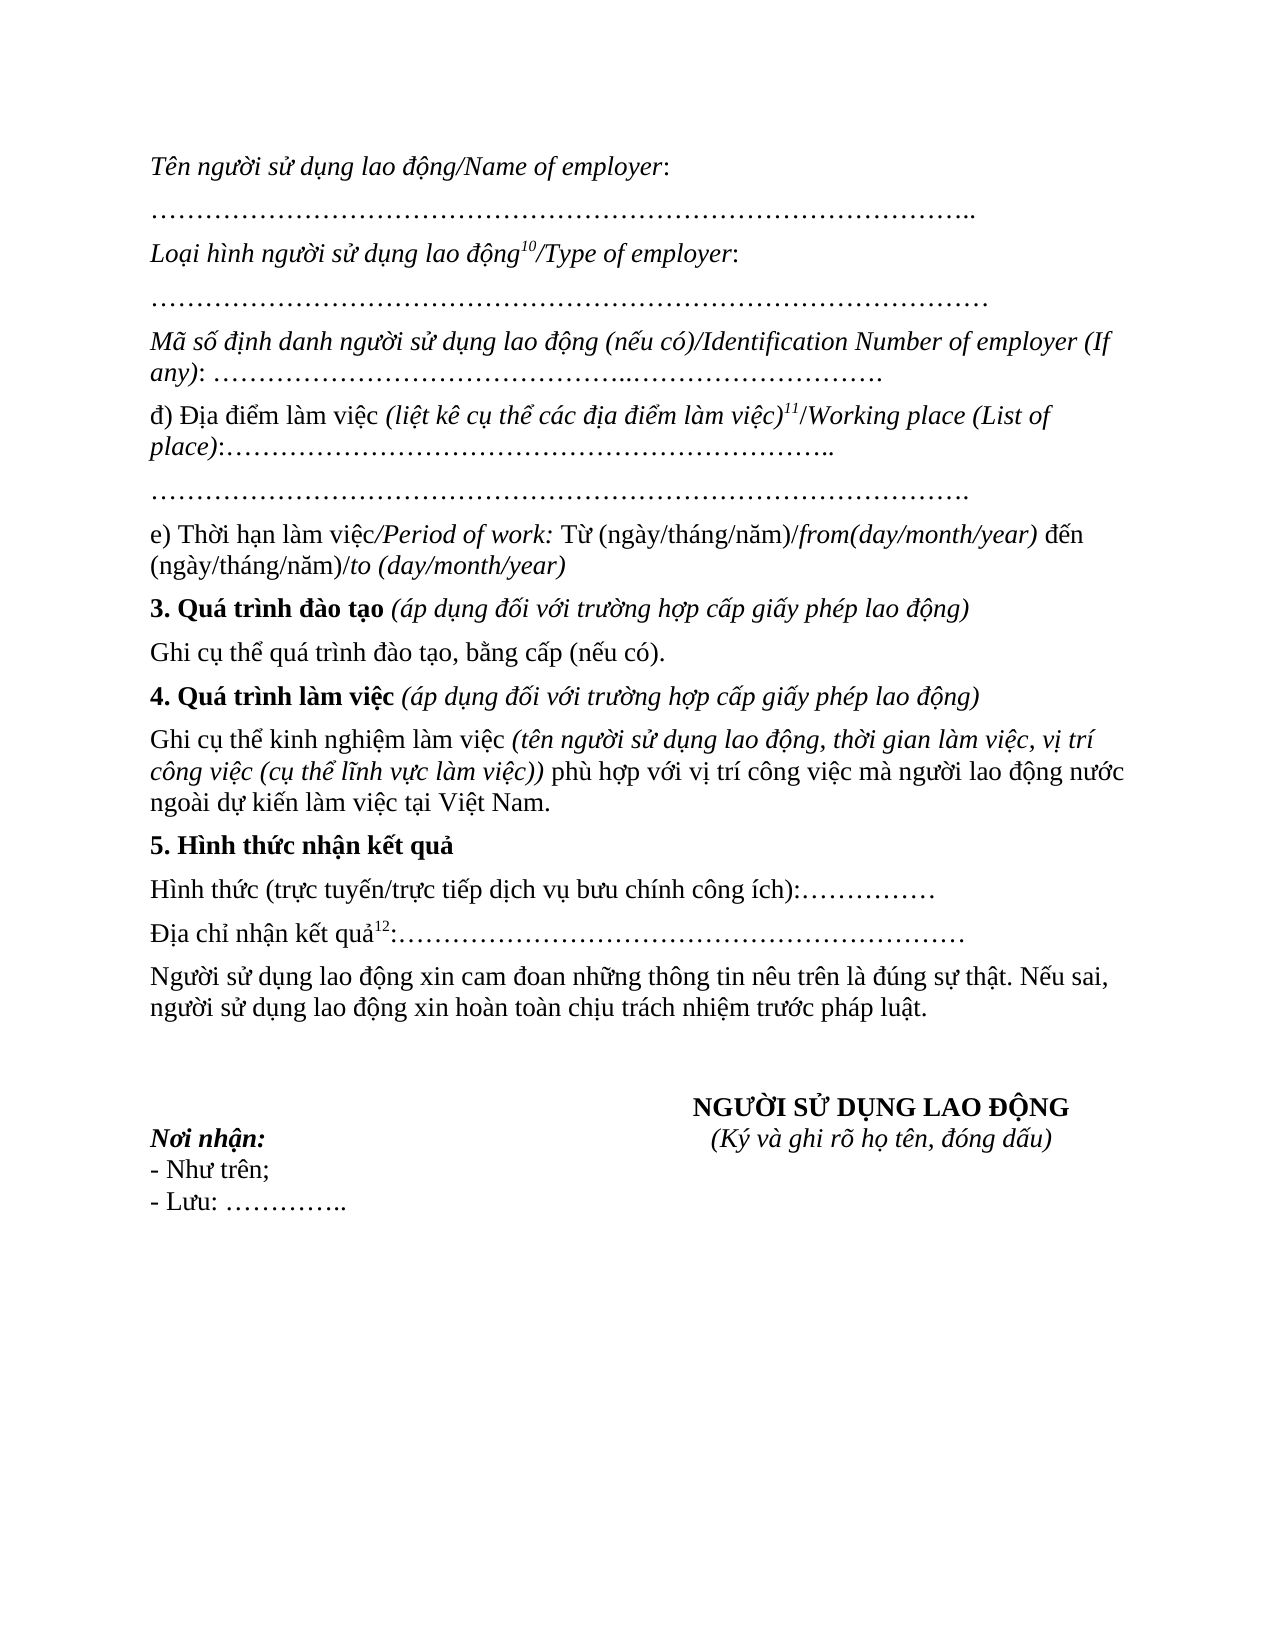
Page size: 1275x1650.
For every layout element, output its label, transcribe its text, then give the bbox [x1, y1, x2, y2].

text Tên người sử dụng lao động/Name of employer: [150, 150, 1125, 181]
text ………………………………………………………………………………. [150, 474, 1125, 505]
text Ghi cụ thể quá trình đào tạo, bằng cấp (nếu có). [150, 636, 1125, 667]
text ……………………………………………………………………………….. [150, 194, 1125, 225]
text Mã số định danh người sử dụng lao động (nếu có)/Identification Number of employer (If any): ………………………………………..………………………. [150, 324, 1125, 387]
text đ) Địa điểm làm việc (liệt kê cụ thể các địa điểm làm việc)11/Working place (List of place):………………………………………………………….. [150, 399, 1125, 462]
table_header Nơi nhận: - Như trên; - Lưu: ………….. [150, 1079, 637, 1228]
text 3. Quá trình đào tạo (áp dụng đối với trường hợp cấp giấy phép lao động) [150, 593, 1125, 624]
table_header NGƯỜI SỬ DỤNG LAO ĐỘNG (Ký và ghi rõ họ tên, đóng dấu) [638, 1079, 1125, 1228]
text ………………………………………………………………………………… [150, 281, 1125, 312]
text Loại hình người sử dụng lao động10/Type of employer: [150, 237, 1125, 268]
text Người sử dụng lao động xin cam đoan những thông tin nêu trên là đúng sự thật. Nếu sai, người sử dụng lao động xin hoàn toàn chịu trách nhiệm trước pháp luật. [150, 960, 1125, 1023]
text Ghi cụ thể kinh nghiệm làm việc (tên người sử dụng lao động, thời gian làm việc, vị trí công việc (cụ thể lĩnh vực làm việc)) phù hợp với vị trí công việc mà người lao động nước ngoài dự kiến làm việc tại Việt Nam. [150, 723, 1125, 817]
text e) Thời hạn làm việc/Period of work: Từ (ngày/tháng/năm)/from(day/month/year) đến (ngày/tháng/năm)/to (day/month/year) [150, 518, 1125, 580]
text Địa chỉ nhận kết quả12:……………………………………………………… [150, 917, 1125, 948]
text 5. Hình thức nhận kết quả [150, 829, 1125, 861]
text Hình thức (trực tuyến/trực tiếp dịch vụ bưu chính công ích):…………… [150, 873, 1125, 904]
text 4. Quá trình làm việc (áp dụng đối với trường hợp cấp giấy phép lao động) [150, 680, 1125, 711]
